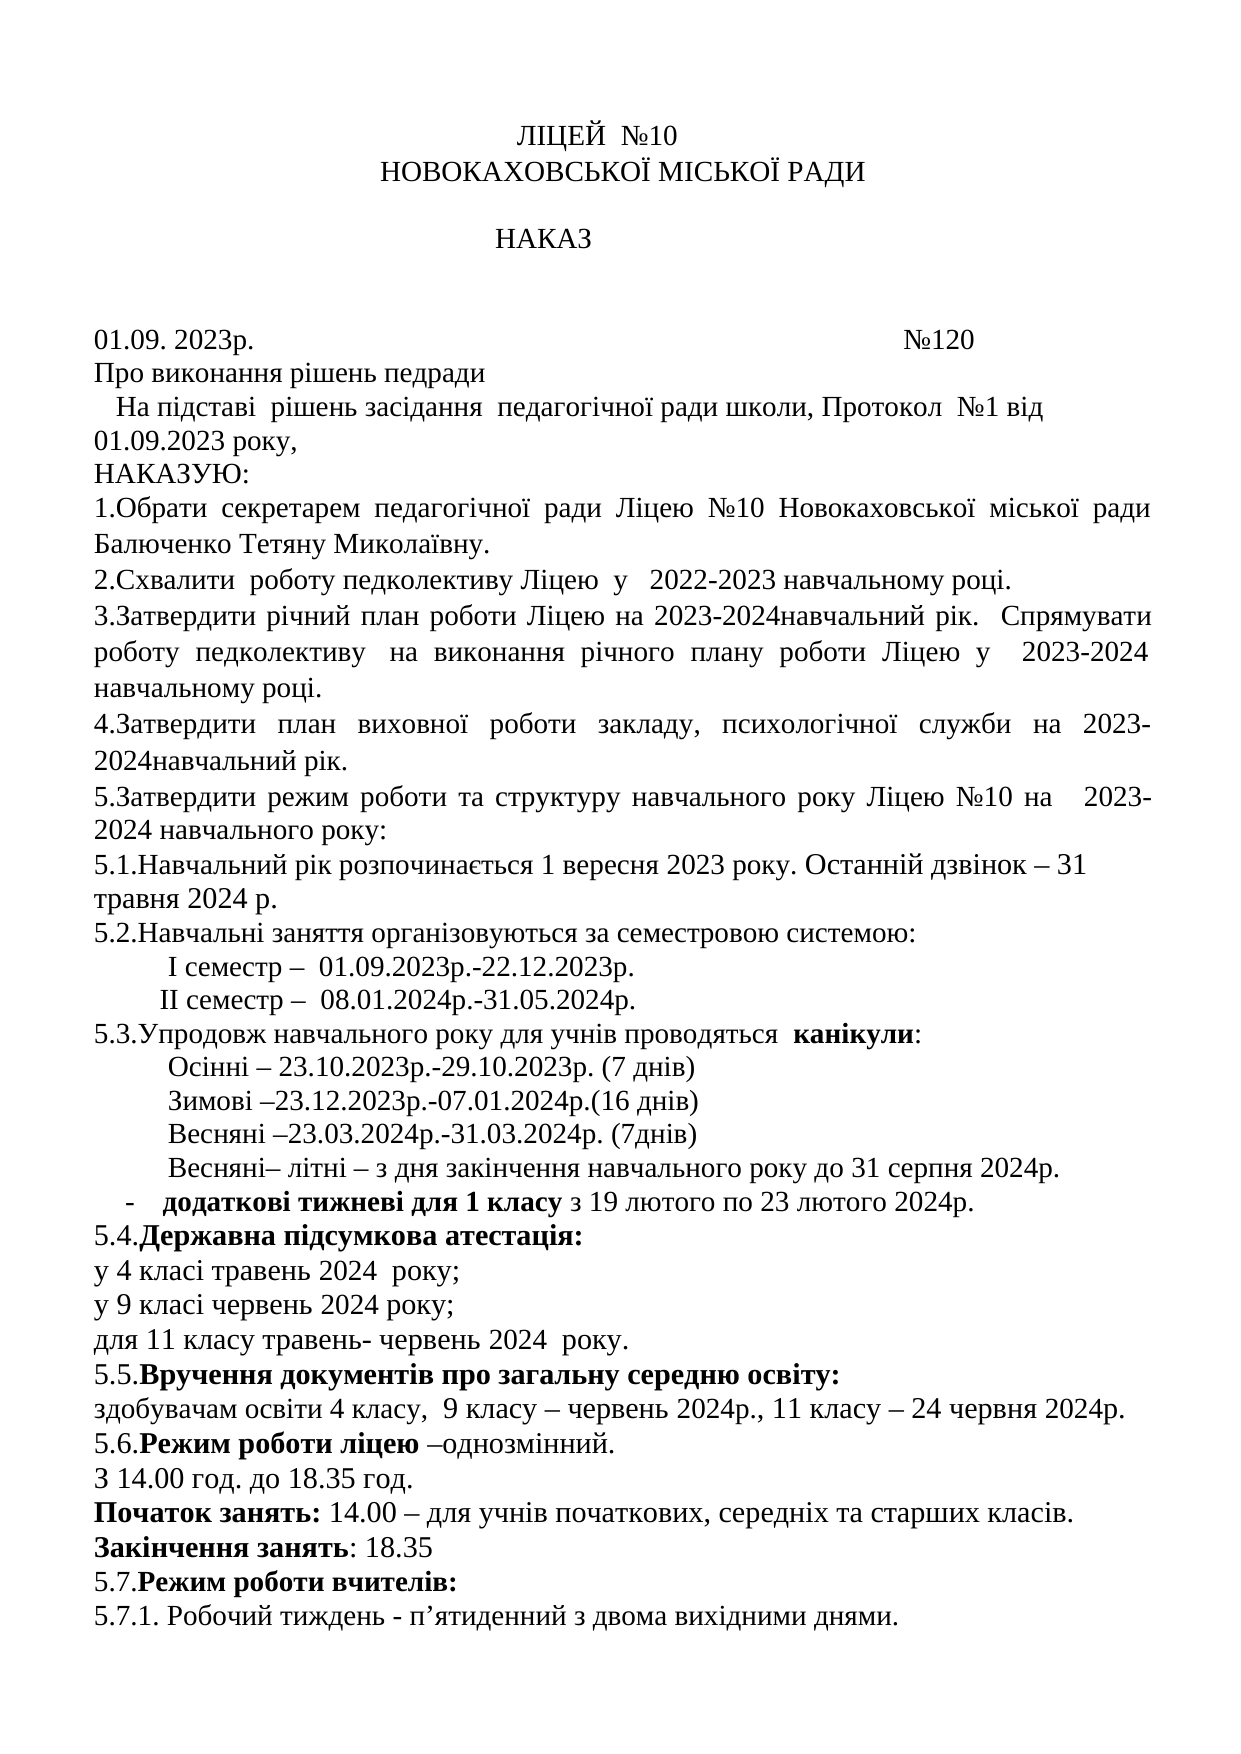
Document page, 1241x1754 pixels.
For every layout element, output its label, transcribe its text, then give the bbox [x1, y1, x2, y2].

text НАКАЗУЮ: [94, 456, 1152, 490]
text ЛІЦЕЙ №10 [94, 118, 1152, 152]
text На підставі рішень засідання педагогічної ради школи, Протокол №1 від 01.09.2023 року, [94, 389, 1152, 456]
list додаткові тижневі для 1 класу з 19 лютого по 23 лютого 2024р. [125, 1184, 1152, 1217]
text 5.1.Навчальний рік розпочинається 1 вересня 2023 року. Останній дзвінок – 31 травня 2024 р. [94, 846, 1152, 915]
text 5.7.Режим роботи вчителів: [94, 1564, 1152, 1598]
text 5.Затвердити режим роботи та структуру навчального року Ліцею №10 на 2023-2024 навчального року: [94, 779, 1152, 846]
text 1.Обрати секретарем педагогічної ради Ліцею №10 Новокаховської міської ради Балюченко Тетяну Миколаївну. [94, 490, 1152, 559]
text 5.6.Режим роботи ліцею –однозмінний. [94, 1425, 1152, 1460]
text здобувачам освіти 4 класу, 9 класу – червень 2024р., 11 класу – 24 червня 2024р. [94, 1391, 1152, 1425]
text НАКАЗ [94, 221, 1152, 255]
text Весняні –23.03.2024р.-31.03.2024р. (7днів) [94, 1117, 1152, 1150]
text Закінчення занять: 18.35 [94, 1529, 1152, 1564]
text 2.Схвалити роботу педколективу Ліцею у 2022-2023 навчальному році. [94, 562, 1152, 596]
text Зимові –23.12.2023р.-07.01.2024р.(16 днів) [94, 1083, 1152, 1117]
text 4.Затвердити план виховної роботи закладу, психологічної служби на 2023-2024навчальний рік. [94, 707, 1152, 776]
text Початок занять: 14.00 – для учнів початкових, середніх та старших класів. [94, 1495, 1152, 1529]
text 5.4.Державна підсумкова атестація: [94, 1217, 1152, 1252]
text 5.7.1. Робочий тиждень - п’ятиденний з двома вихідними днями. [94, 1598, 1152, 1631]
text Осінні – 23.10.2023р.-29.10.2023р. (7 днів) [94, 1049, 1152, 1083]
text Про виконання рішень педради [94, 356, 1152, 389]
text 5.3.Упродовж навчального року для учнів проводяться канікули: [94, 1016, 1152, 1049]
text І семестр – 01.09.2023р.-22.12.2023р. [94, 949, 1152, 982]
text Весняні– літні – з дня закінчення навчального року до 31 серпня 2024р. [94, 1150, 1152, 1184]
text у 9 класі червень 2024 року; [94, 1287, 1152, 1321]
text у 4 класі травень 2024 року; [94, 1252, 1152, 1287]
text 5.2.Навчальні заняття організовуються за семестровою системою: [94, 915, 1152, 949]
text НОВОКАХОВСЬКОЇ МІСЬКОЇ РАДИ [94, 154, 1152, 188]
text З 14.00 год. до 18.35 год. [94, 1460, 1152, 1495]
text для 11 класу травень- червень 2024 року. [94, 1321, 1152, 1356]
text ІІ семестр – 08.01.2024р.-31.05.2024р. [94, 982, 1152, 1016]
text 01.09. 2023р. №120 [94, 322, 1152, 356]
text 5.5.Вручення документів про загальну середню освіту: [94, 1356, 1152, 1391]
text 3.Затвердити річний план роботи Ліцею на 2023-2024навчальний рік. Спрямувати роботу педколективу на виконання річного плану роботи Ліцею у 2023-2024 навчальному році. [94, 598, 1152, 704]
